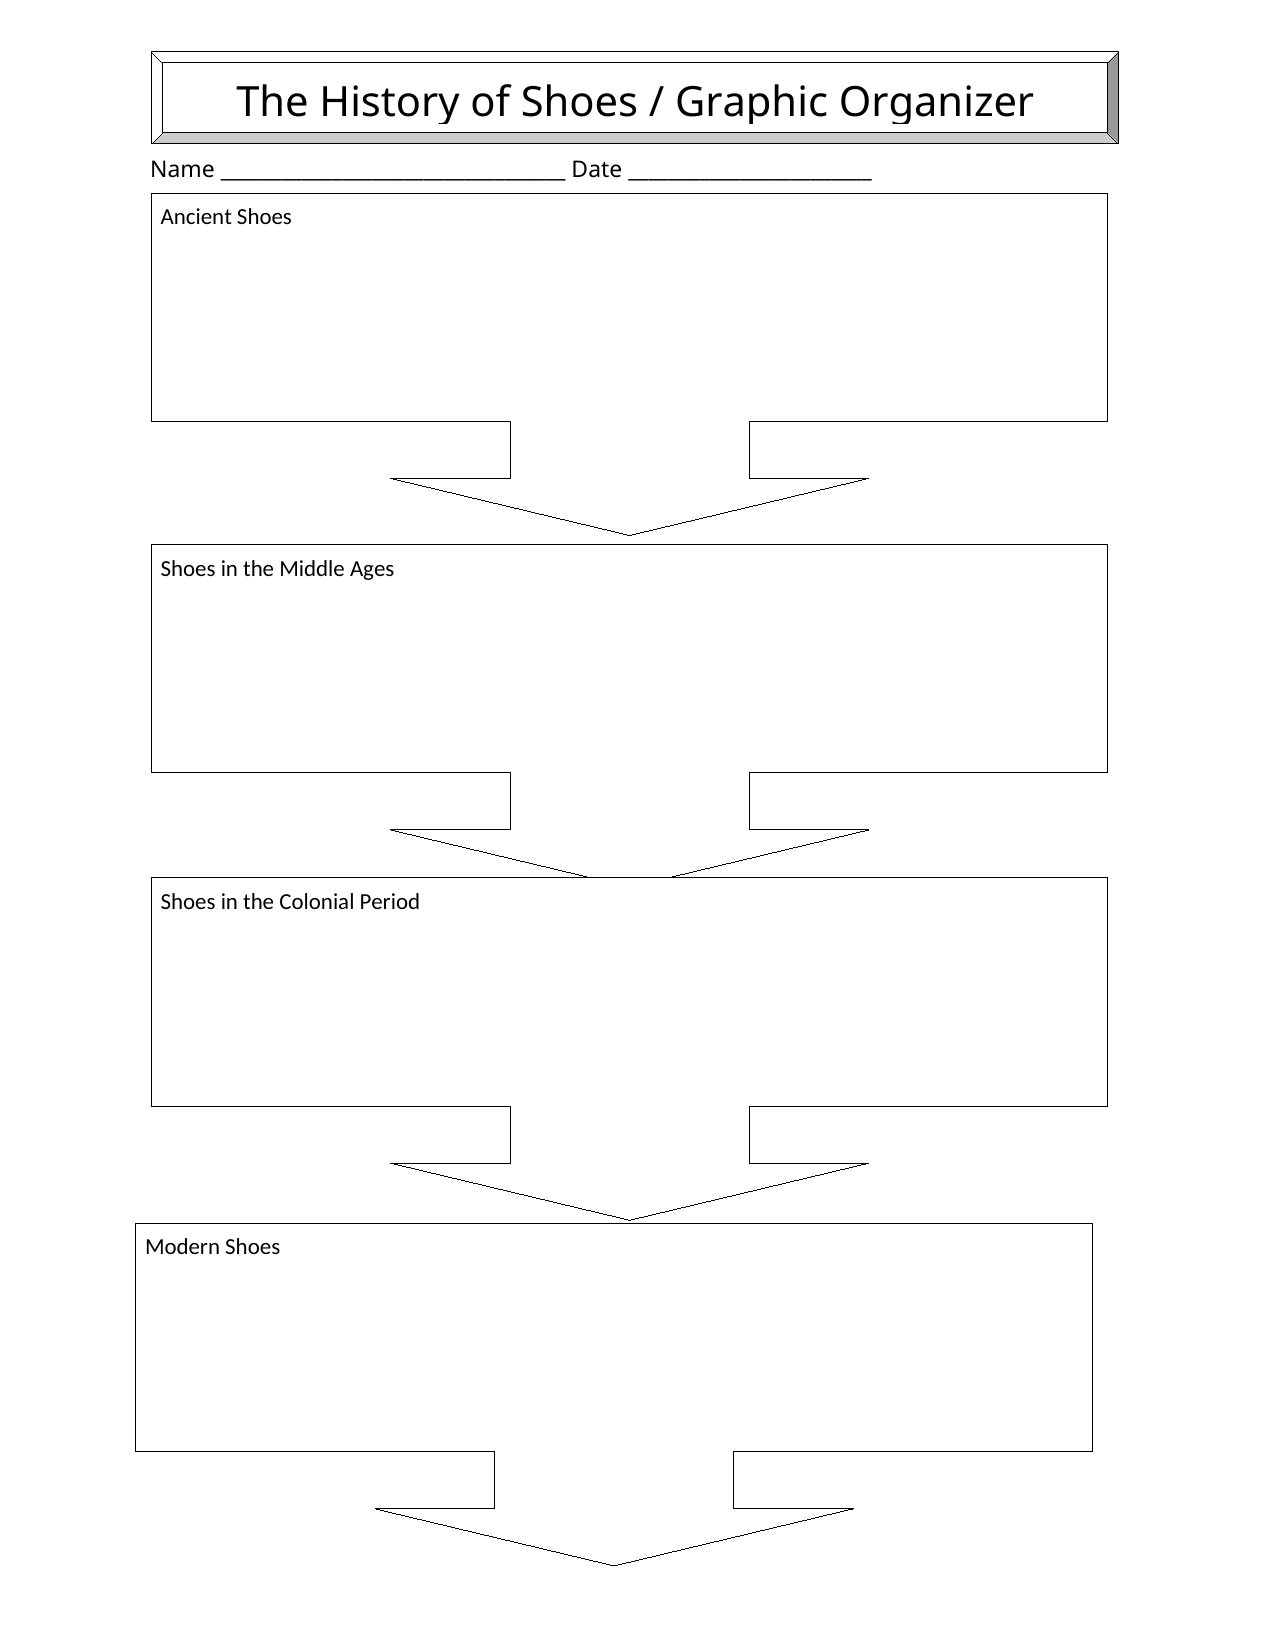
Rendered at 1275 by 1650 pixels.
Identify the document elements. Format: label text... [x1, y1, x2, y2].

text Name __________________________________ Date ________________________ [150, 153, 1125, 184]
